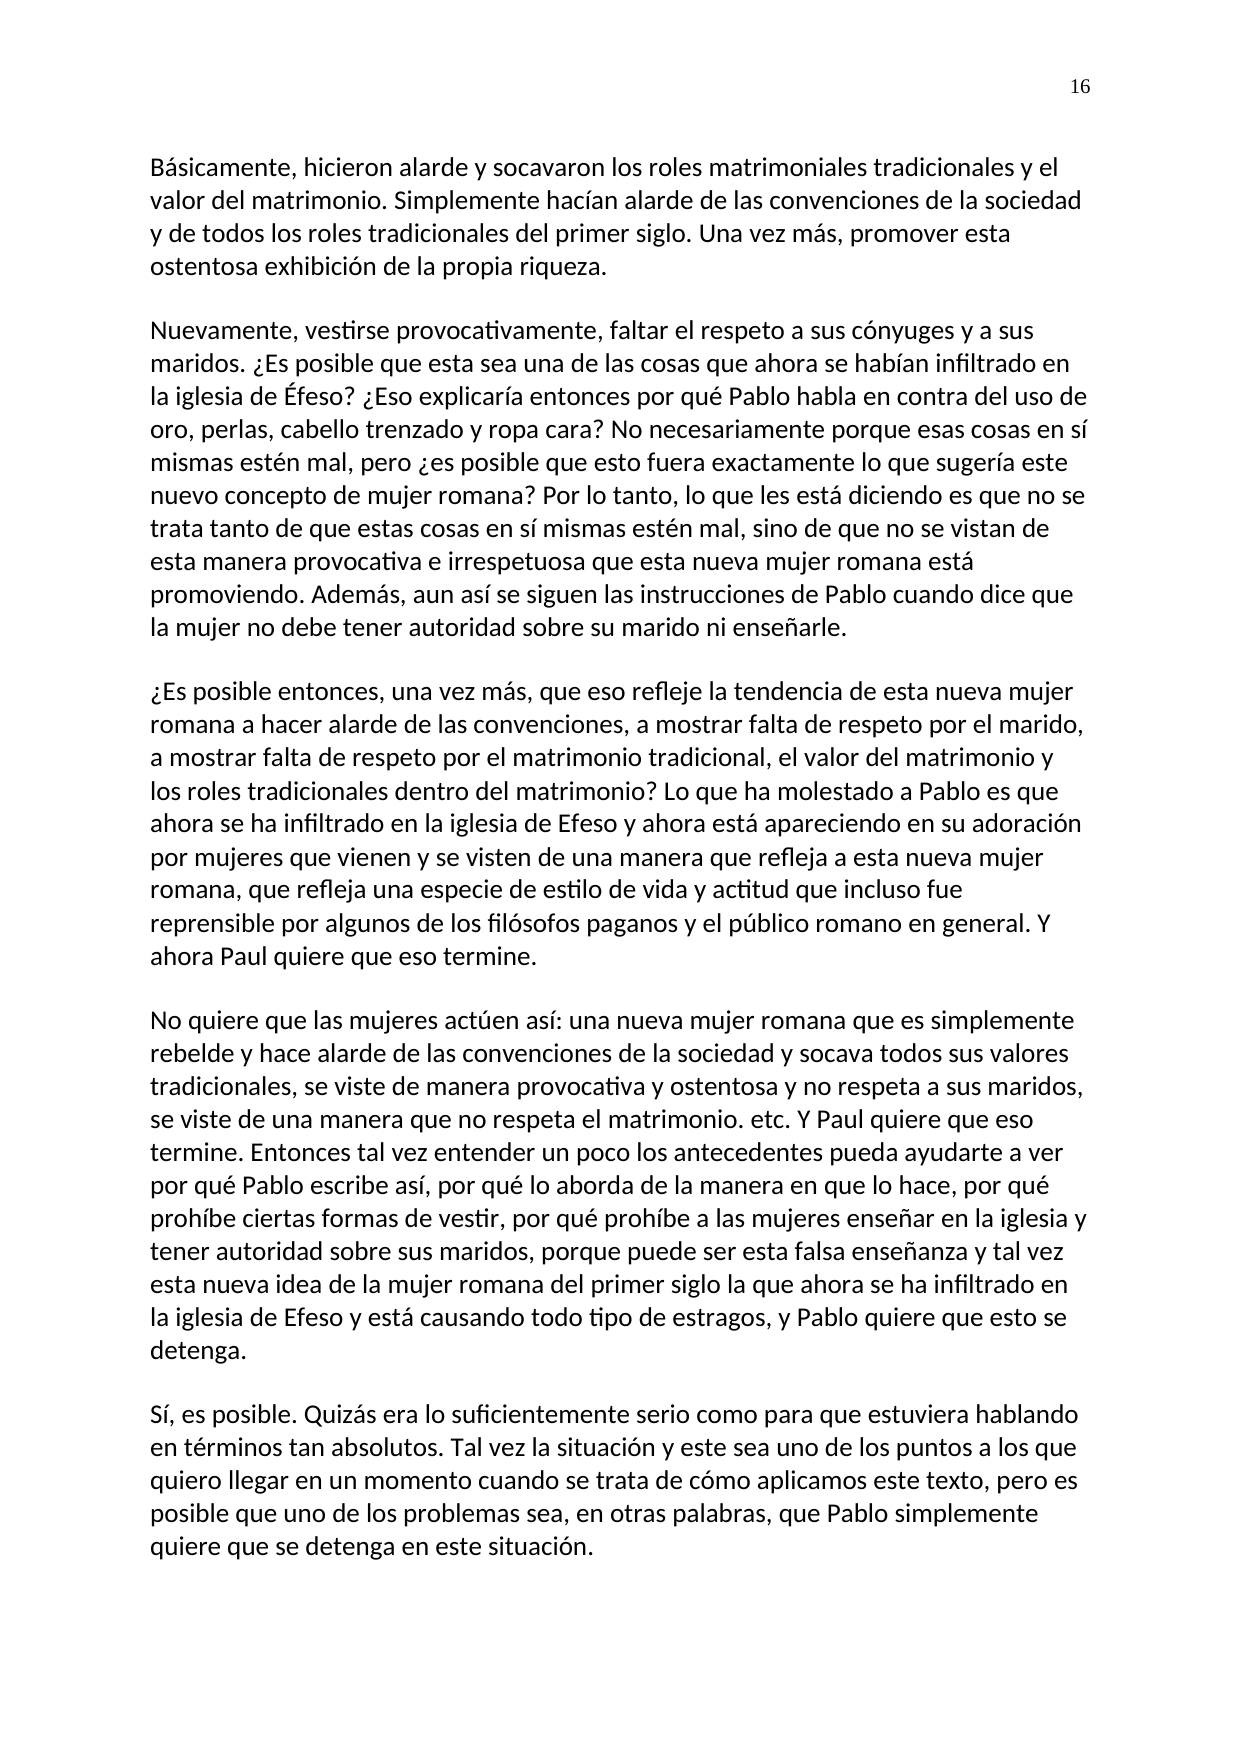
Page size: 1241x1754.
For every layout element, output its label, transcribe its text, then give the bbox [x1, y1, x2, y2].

text No quiere que las mujeres actúen así: una nueva mujer romana que es simplemente rebelde y hace alarde de las convenciones de la sociedad y socava todos sus valores tradicionales, se viste de manera provocativa y ostentosa y no respeta a sus maridos, se viste de una manera que no respeta el matrimonio. etc. Y Paul quiere que eso termine. Entonces tal vez entender un poco los antecedentes pueda ayudarte a ver por qué Pablo escribe así, por qué lo aborda de la manera en que lo hace, por qué prohíbe ciertas formas de vestir, por qué prohíbe a las mujeres enseñar en la iglesia y tener autoridad sobre sus maridos, porque puede ser esta falsa enseñanza y tal vez esta nueva idea de la mujer romana del primer siglo la que ahora se ha infiltrado en la iglesia de Efeso y está causando todo tipo de estragos, y Pablo quiere que esto se detenga. [150, 1003, 1090, 1366]
text Sí, es posible. Quizás era lo suficientemente serio como para que estuviera hablando en términos tan absolutos. Tal vez la situación y este sea uno de los puntos a los que quiero llegar en un momento cuando se trata de cómo aplicamos este texto, pero es posible que uno de los problemas sea, en otras palabras, que Pablo simplemente quiere que se detenga en este situación. [150, 1397, 1090, 1562]
text Básicamente, hicieron alarde y socavaron los roles matrimoniales tradicionales y el valor del matrimonio. Simplemente hacían alarde de las convenciones de la sociedad y de todos los roles tradicionales del primer siglo. Una vez más, promover esta ostentosa exhibición de la propia riqueza. [150, 150, 1090, 282]
text Nuevamente, vestirse provocativamente, faltar el respeto a sus cónyuges y a sus maridos. ¿Es posible que esta sea una de las cosas que ahora se habían infiltrado en la iglesia de Éfeso? ¿Eso explicaría entonces por qué Pablo habla en contra del uso de oro, perlas, cabello trenzado y ropa cara? No necesariamente porque esas cosas en sí mismas estén mal, pero ¿es posible que esto fuera exactamente lo que sugería este nuevo concepto de mujer romana? Por lo tanto, lo que les está diciendo es que no se trata tanto de que estas cosas en sí mismas estén mal, sino de que no se vistan de esta manera provocativa e irrespetuosa que esta nueva mujer romana está promoviendo. Además, aun así se siguen las instrucciones de Pablo cuando dice que la mujer no debe tener autoridad sobre su marido ni enseñarle. [150, 313, 1090, 643]
text ¿Es posible entonces, una vez más, que eso refleje la tendencia de esta nueva mujer romana a hacer alarde de las convenciones, a mostrar falta de respeto por el marido, a mostrar falta de respeto por el matrimonio tradicional, el valor del matrimonio y los roles tradicionales dentro del matrimonio? Lo que ha molestado a Pablo es que ahora se ha infiltrado en la iglesia de Efeso y ahora está apareciendo en su adoración por mujeres que vienen y se visten de una manera que refleja a esta nueva mujer romana, que refleja una especie de estilo de vida y actitud que incluso fue reprensible por algunos de los filósofos paganos y el público romano en general. Y ahora Paul quiere que eso termine. [150, 674, 1090, 972]
